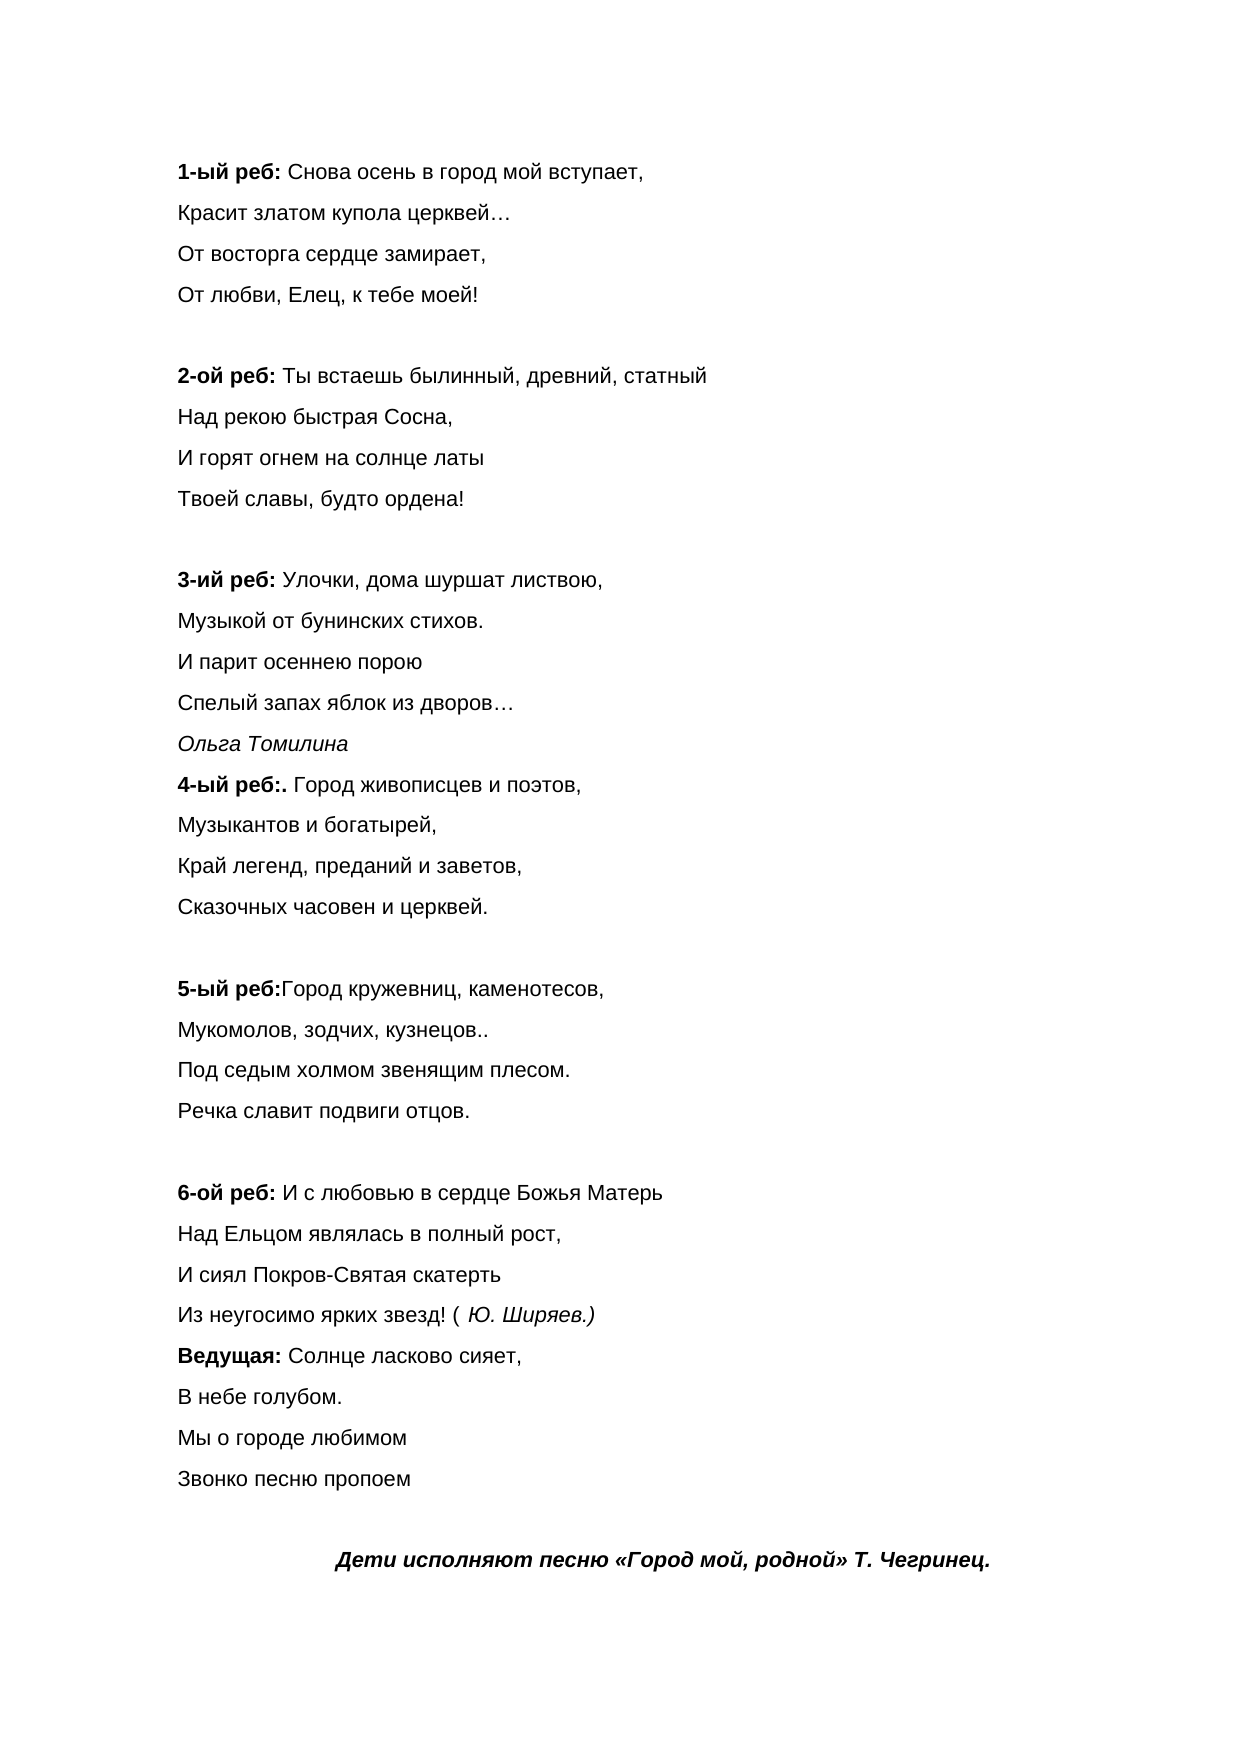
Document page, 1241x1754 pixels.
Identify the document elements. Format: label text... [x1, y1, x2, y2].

text Ольга Томилина [177, 731, 1152, 756]
text Мукомолов, зодчих, кузнецов.. [177, 1016, 1152, 1042]
text Музыкой от бунинских стихов. [177, 608, 1152, 633]
text Над Ельцом являлась в полный рост, [177, 1221, 1152, 1246]
text Под седым холмом звенящим плесом. [177, 1057, 1152, 1082]
text Над рекою быстрая Сосна, [177, 404, 1152, 429]
text 5-ый реб:Город кружевниц, каменотесов, [177, 976, 1152, 1001]
text Из неугосимо ярких звезд! ( Ю. Ширяев.) [177, 1302, 1152, 1327]
text 1-ый реб: Снова осень в город мой вступает, [177, 159, 1152, 184]
text Сказочных часовен и церквей. [177, 894, 1152, 919]
text 4-ый реб:. Город живописцев и поэтов, [177, 771, 1152, 797]
text Ведущая: Солнце ласково сияет, [177, 1343, 1152, 1368]
text От восторга сердце замирает, [177, 241, 1152, 266]
text Спелый запах яблок из дворов… [177, 690, 1152, 715]
text Дети исполняют песню «Город мой, родной» Т. Чегринец. [177, 1547, 1152, 1572]
text Твоей славы, будто ордена! [177, 486, 1152, 511]
text Речка славит подвиги отцов. [177, 1098, 1152, 1123]
text Край легенд, преданий и заветов, [177, 853, 1152, 878]
text Красит златом купола церквей… [177, 200, 1152, 225]
text Музыкантов и богатырей, [177, 812, 1152, 837]
text Звонко песню пропоем [177, 1466, 1152, 1491]
text От любви, Елец, к тебе моей! [177, 281, 1152, 307]
text 6-ой реб: И с любовью в сердце Божья Матерь [177, 1180, 1152, 1205]
text И парит осеннею порою [177, 649, 1152, 674]
text 3-ий реб: Улочки, дома шуршат листвою, [177, 567, 1152, 592]
text И сиял Покров-Святая скатерть [177, 1261, 1152, 1287]
text И горят огнем на солнце латы [177, 445, 1152, 470]
text 2-ой реб: Ты встаешь былинный, древний, статный [177, 363, 1152, 388]
text В небе голубом. [177, 1384, 1152, 1409]
text Мы о городе любимом [177, 1425, 1152, 1450]
